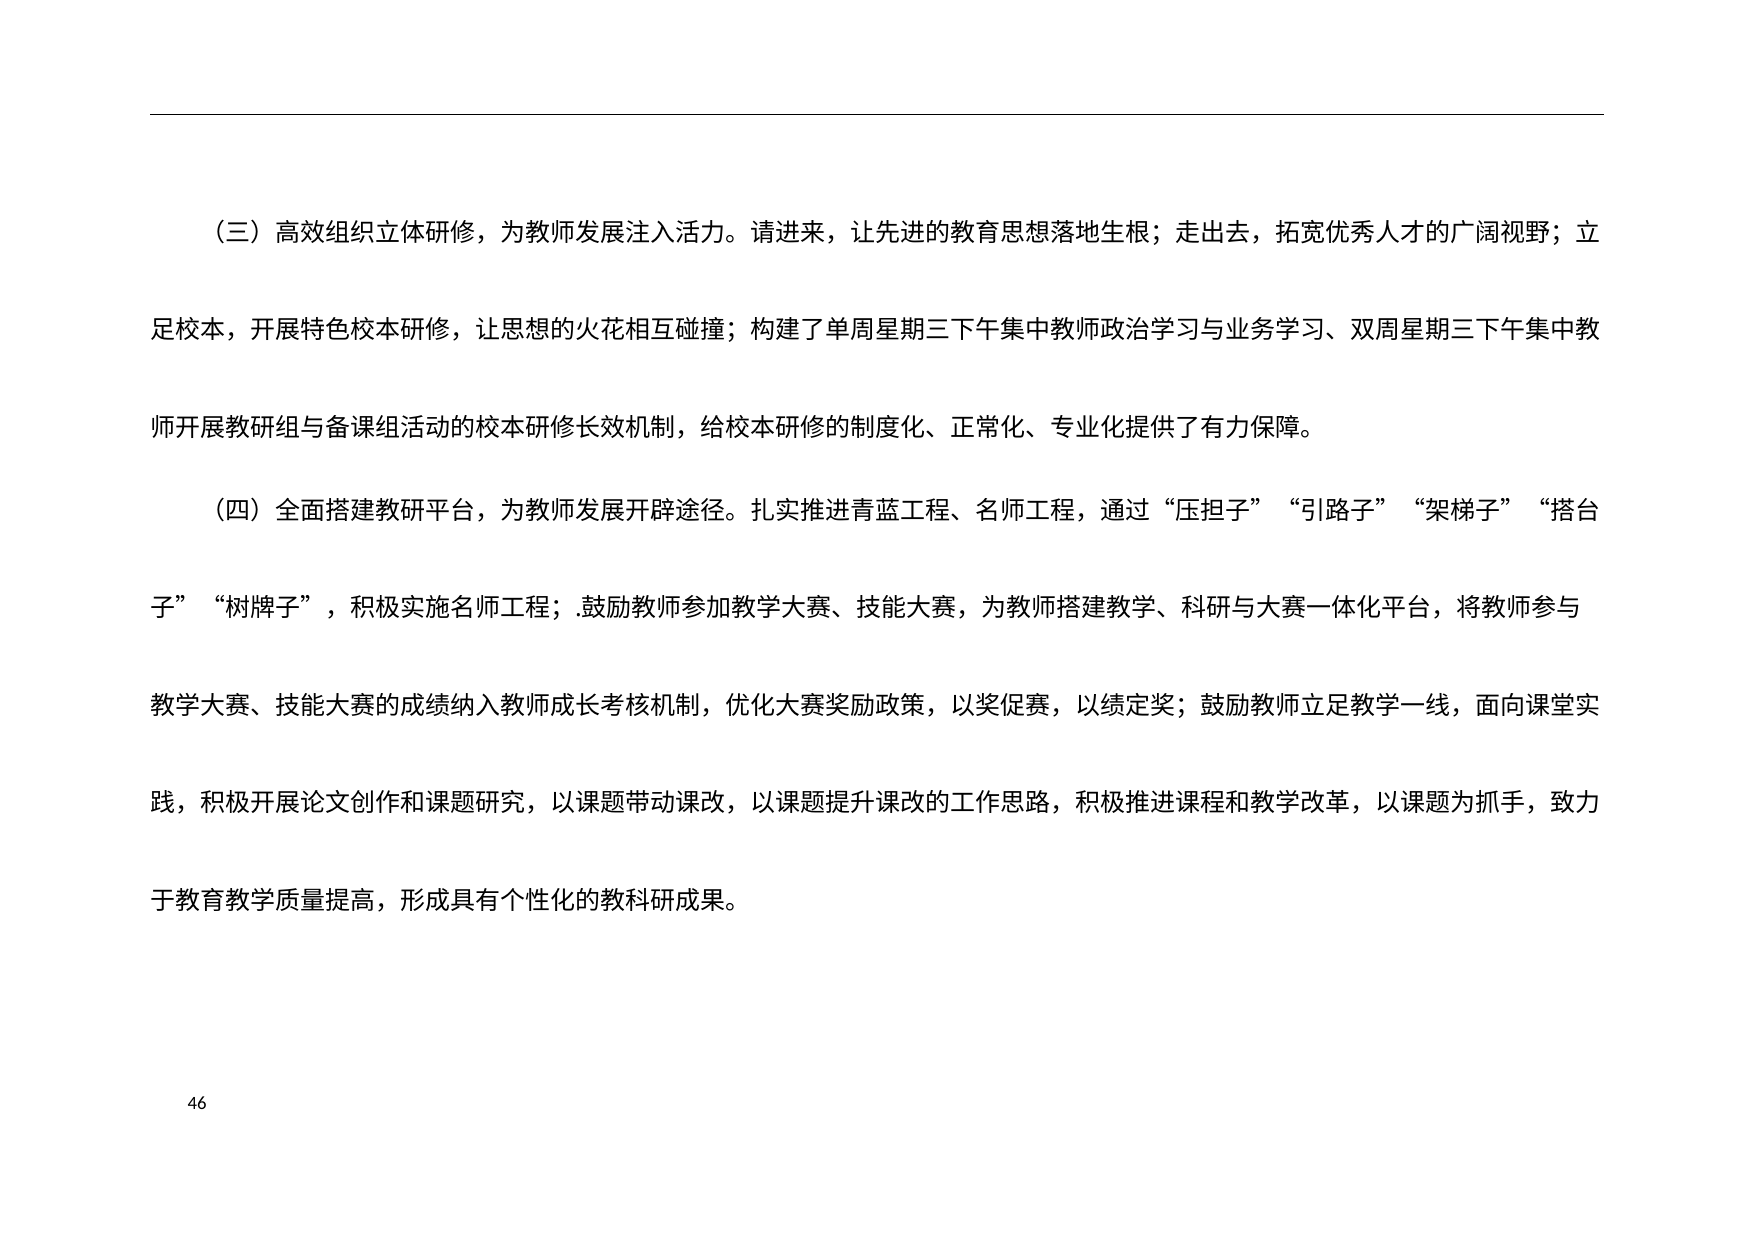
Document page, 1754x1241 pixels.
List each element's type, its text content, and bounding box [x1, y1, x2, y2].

text （四）全面搭建教研平台，为教师发展开辟途径。扎实推进青蓝工程、名师工程，通过“压担子”“引路子”“架梯子”“搭台子”“树牌子”，积极实施名师工程；.鼓励教师参加教学大赛、技能大赛，为教师搭建教学、科研与大赛一体化平台，将教师参与教学大赛、技能大赛的成绩纳入教师成长考核机制，优化大赛奖励政策，以奖促赛，以绩定奖；鼓励教师立足教学一线，面向课堂实践，积极开展论文创作和课题研究，以课题带动课改，以课题提升课改的工作思路，积极推进课程和教学改革，以课题为抓手，致力于教育教学质量提高，形成具有个性化的教科研成果。 [150, 476, 1604, 931]
text （三）高效组织立体研修，为教师发展注入活力。请进来，让先进的教育思想落地生根；走出去，拓宽优秀人才的广阔视野；立足校本，开展特色校本研修，让思想的火花相互碰撞；构建了单周星期三下午集中教师政治学习与业务学习、双周星期三下午集中教师开展教研组与备课组活动的校本研修长效机制，给校本研修的制度化、正常化、专业化提供了有力保障。 [150, 198, 1604, 458]
